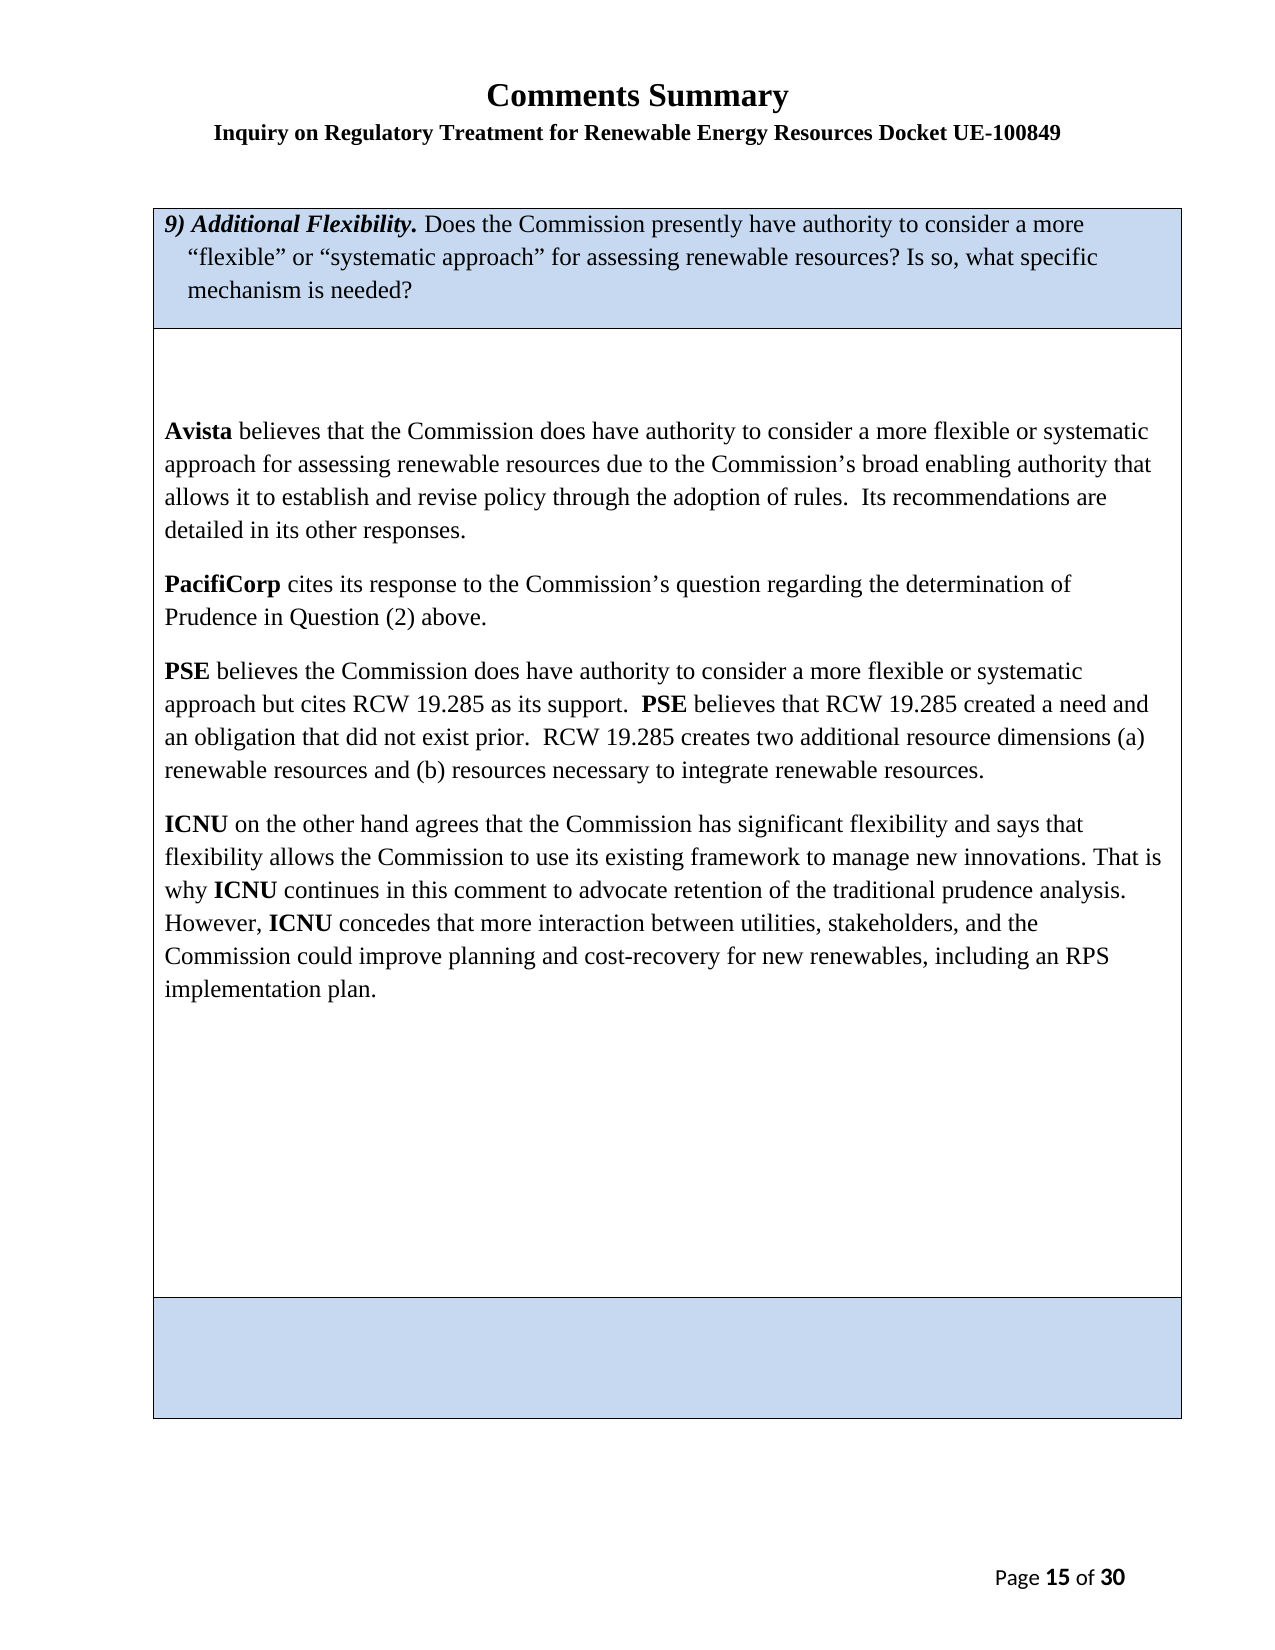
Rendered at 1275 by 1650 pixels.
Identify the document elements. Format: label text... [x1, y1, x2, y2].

table_cell [154, 1298, 1181, 1418]
table_header 9) Additional Flexibility. Does the Commission presently have authority to consider a more “flexible” or “systematic approach” for assessing renewable resources? Is so, what specific mechanism is needed? [154, 209, 1181, 328]
table_cell Avista believes that the Commission does have authority to consider a more flexible or systematic approach for assessing renewable resources due to the Commission’s broad enabling authority that allows it to establish and revise policy through the adoption of rules. Its recommendations are detailed in its other responses. PacifiCorp cites its response to the Commission’s question regarding the determination of Prudence in Question (2) above. PSE believes the Commission does have authority to consider a more flexible or systematic approach but cites RCW 19.285 as its support. PSE believes that RCW 19.285 created a need and an obligation that did not exist prior. RCW 19.285 creates two additional resource dimensions (a) renewable resources and (b) resources necessary to integrate renewable resources. ICNU on the other hand agrees that the Commission has significant flexibility and says that flexibility allows the Commission to use its existing framework to manage new innovations. That is why ICNU continues in this comment to advocate retention of the traditional prudence analysis. However, ICNU concedes that more interaction between utilities, stakeholders, and the Commission could improve planning and cost-recovery for new renewables, including an RPS implementation plan. [154, 329, 1181, 1297]
